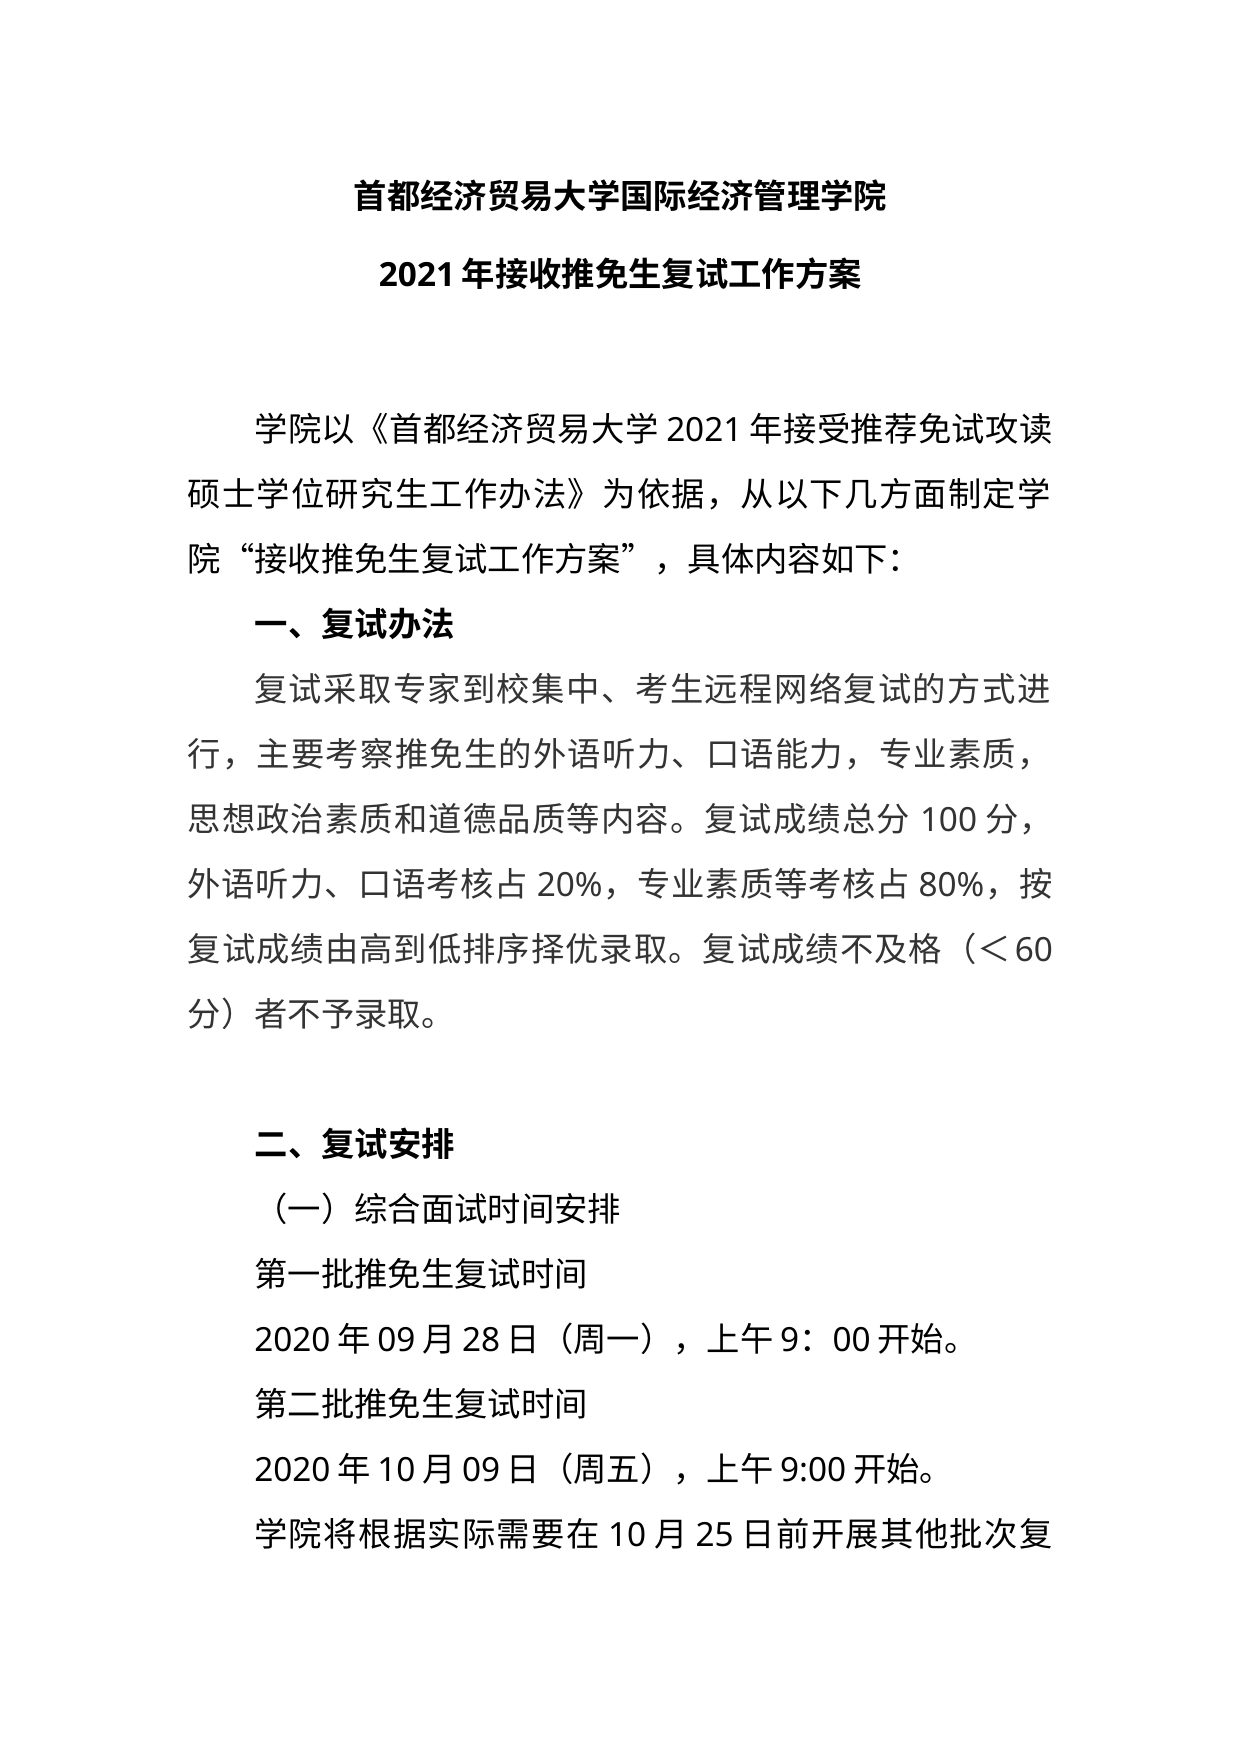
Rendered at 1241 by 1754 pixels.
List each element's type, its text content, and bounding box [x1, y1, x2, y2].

text 2021年接收推免生复试工作方案 [187, 239, 1053, 304]
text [187, 1499, 1053, 1564]
text （一）综合面试时间安排 [187, 1174, 1053, 1239]
text 首都经济贸易大学国际经济管理学院 [187, 162, 1053, 227]
text 第一批推免生复试时间 [187, 1239, 1053, 1304]
text 复试采取专家到校集中、考生远程网络复试的方式进行，主要考察推免生的外语听力、口语能力，专业素质，思想政治素质和道德品质等内容。复试成绩总分100分，外语听力、口语考核占20%，专业素质等考核占80%，按复试成绩由高到低排序择优录取。复试成绩不及格（＜60分）者不予录取。 [187, 654, 1053, 1044]
text 学院以《首都经济贸易大学2021年接受推荐免试攻读硕士学位研究生工作办法》为依据，从以下几方面制定学院“接收推免生复试工作方案”，具体内容如下： [187, 394, 1053, 589]
text 二、复试安排 [187, 1109, 1053, 1174]
text 2020年09月28日（周一），上午9：00开始。 [187, 1304, 1053, 1369]
text 一、复试办法 [187, 589, 1053, 654]
text 2020年10月09日（周五），上午9:00开始。 [187, 1434, 1053, 1499]
text 第二批推免生复试时间 [187, 1369, 1053, 1434]
